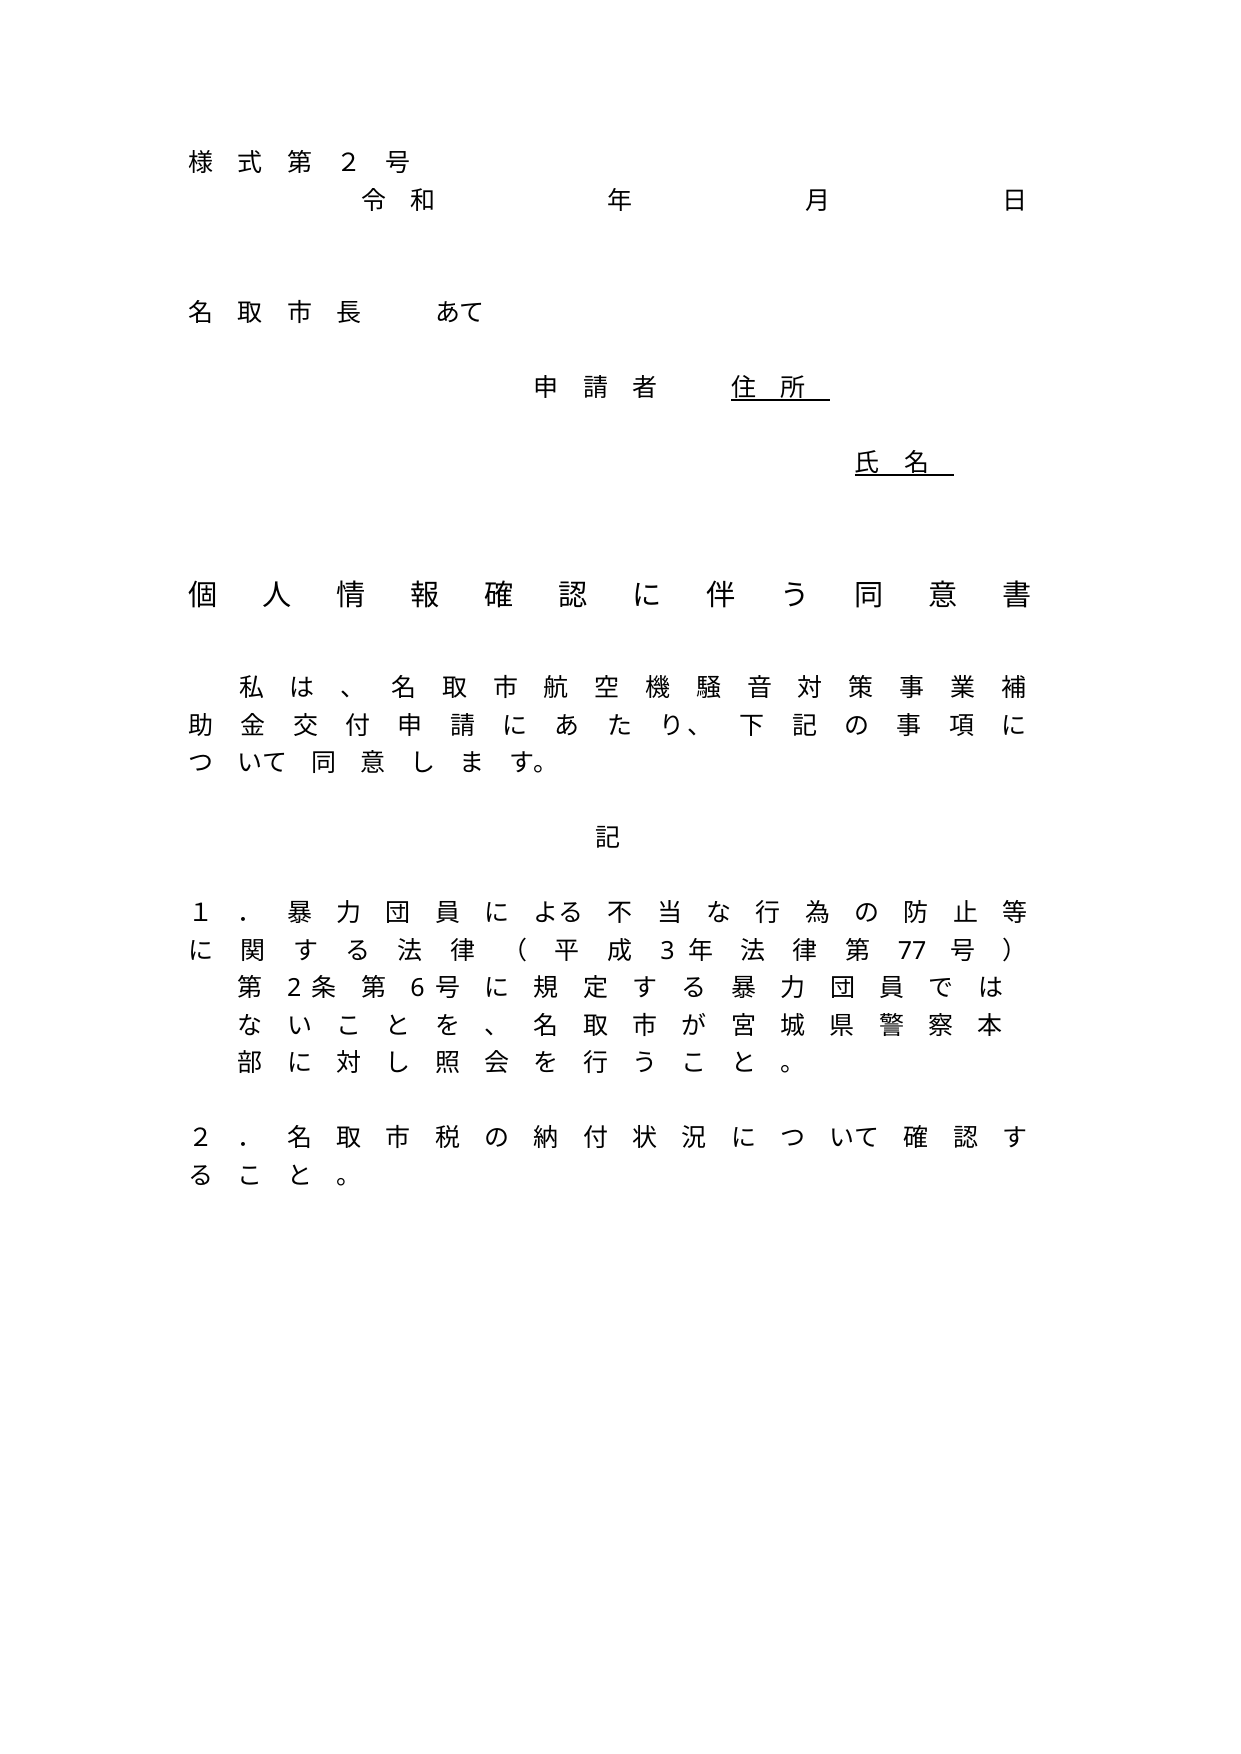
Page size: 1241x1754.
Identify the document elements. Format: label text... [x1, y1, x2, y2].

text 個 人 情 報 確 認 に 伴 う 同 意 書 [188, 555, 1052, 630]
text ２．名取市税の納付状況について確認すること。 [188, 1117, 1052, 1192]
text １．暴力団員による不当な行為の防止等に関する法律（平成3年法律第77号） [188, 892, 1052, 967]
text 申請者 住所 [494, 367, 1052, 405]
text 記 [188, 817, 1052, 855]
text 氏名 [494, 442, 1052, 480]
text 私は、名取市航空機騒音対策事業補助金交付申請にあたり、下記の事項に [188, 667, 1052, 742]
text 様式第２号 [188, 142, 1052, 180]
text 名取市長 あて [188, 292, 1052, 330]
text 令和 年 月 日 [188, 180, 1052, 217]
text 第2条第6号に規定する暴力団員ではないことを、名取市が宮城県警察本部に対し照会を行うこと。 [224, 967, 1052, 1080]
text ついて同意します。 [188, 742, 1052, 780]
